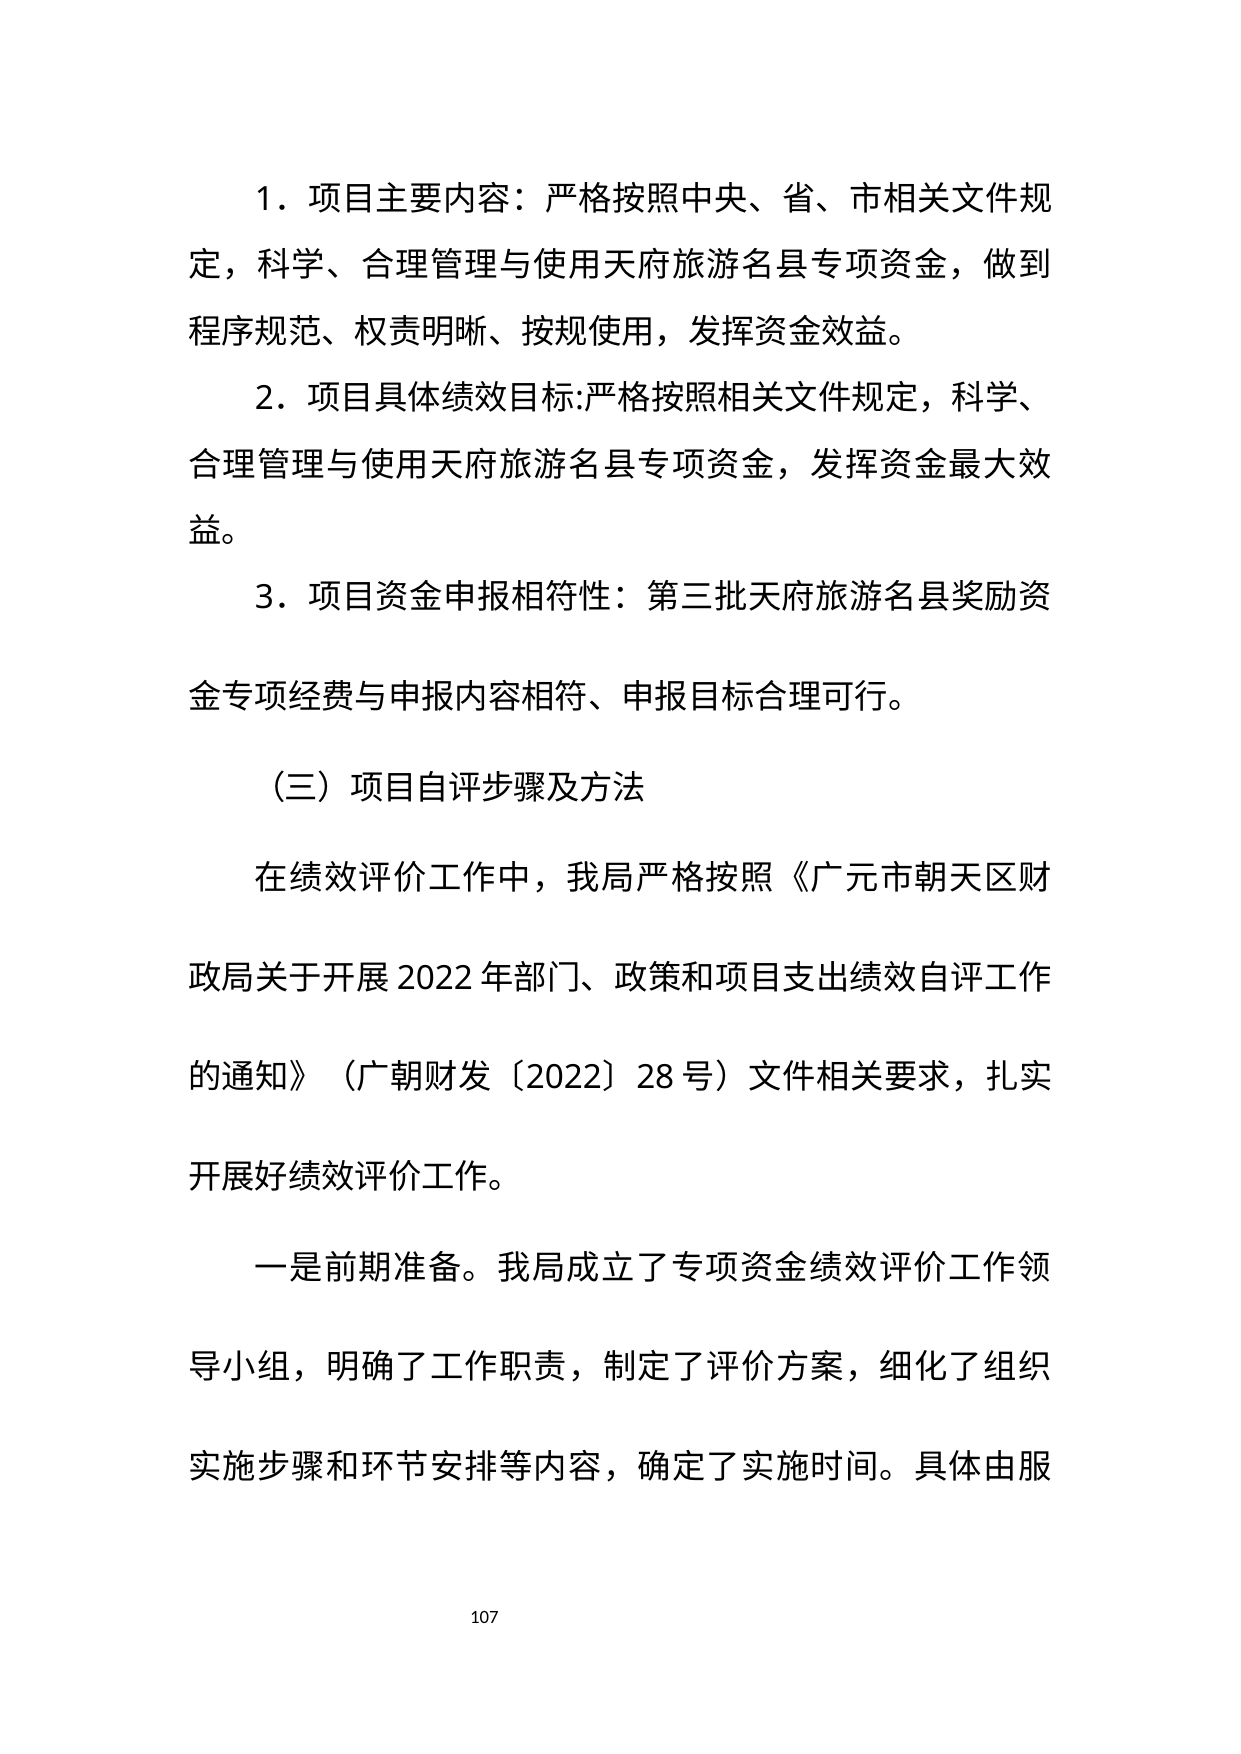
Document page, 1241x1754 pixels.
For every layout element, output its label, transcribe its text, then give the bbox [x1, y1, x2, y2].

text 2．项目具体绩效目标:严格按照相关文件规定，科学、合理管理与使用天府旅游名县专项资金，发挥资金最大效益。 [188, 362, 1052, 561]
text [188, 1232, 1052, 1497]
text 1．项目主要内容：严格按照中央、省、市相关文件规定，科学、合理管理与使用天府旅游名县专项资金，做到程序规范、权责明晰、按规使用，发挥资金效益。 [188, 162, 1052, 362]
text （三）项目自评步骤及方法 [188, 751, 1052, 818]
text 在绩效评价工作中，我局严格按照《广元市朝天区财政局关于开展2022年部门、政策和项目支出绩效自评工作的通知》（广朝财发〔2022〕28号）文件相关要求，扎实开展好绩效评价工作。 [188, 842, 1052, 1207]
text 3．项目资金申报相符性：第三批天府旅游名县奖励资金专项经费与申报内容相符、申报目标合理可行。 [188, 561, 1052, 727]
